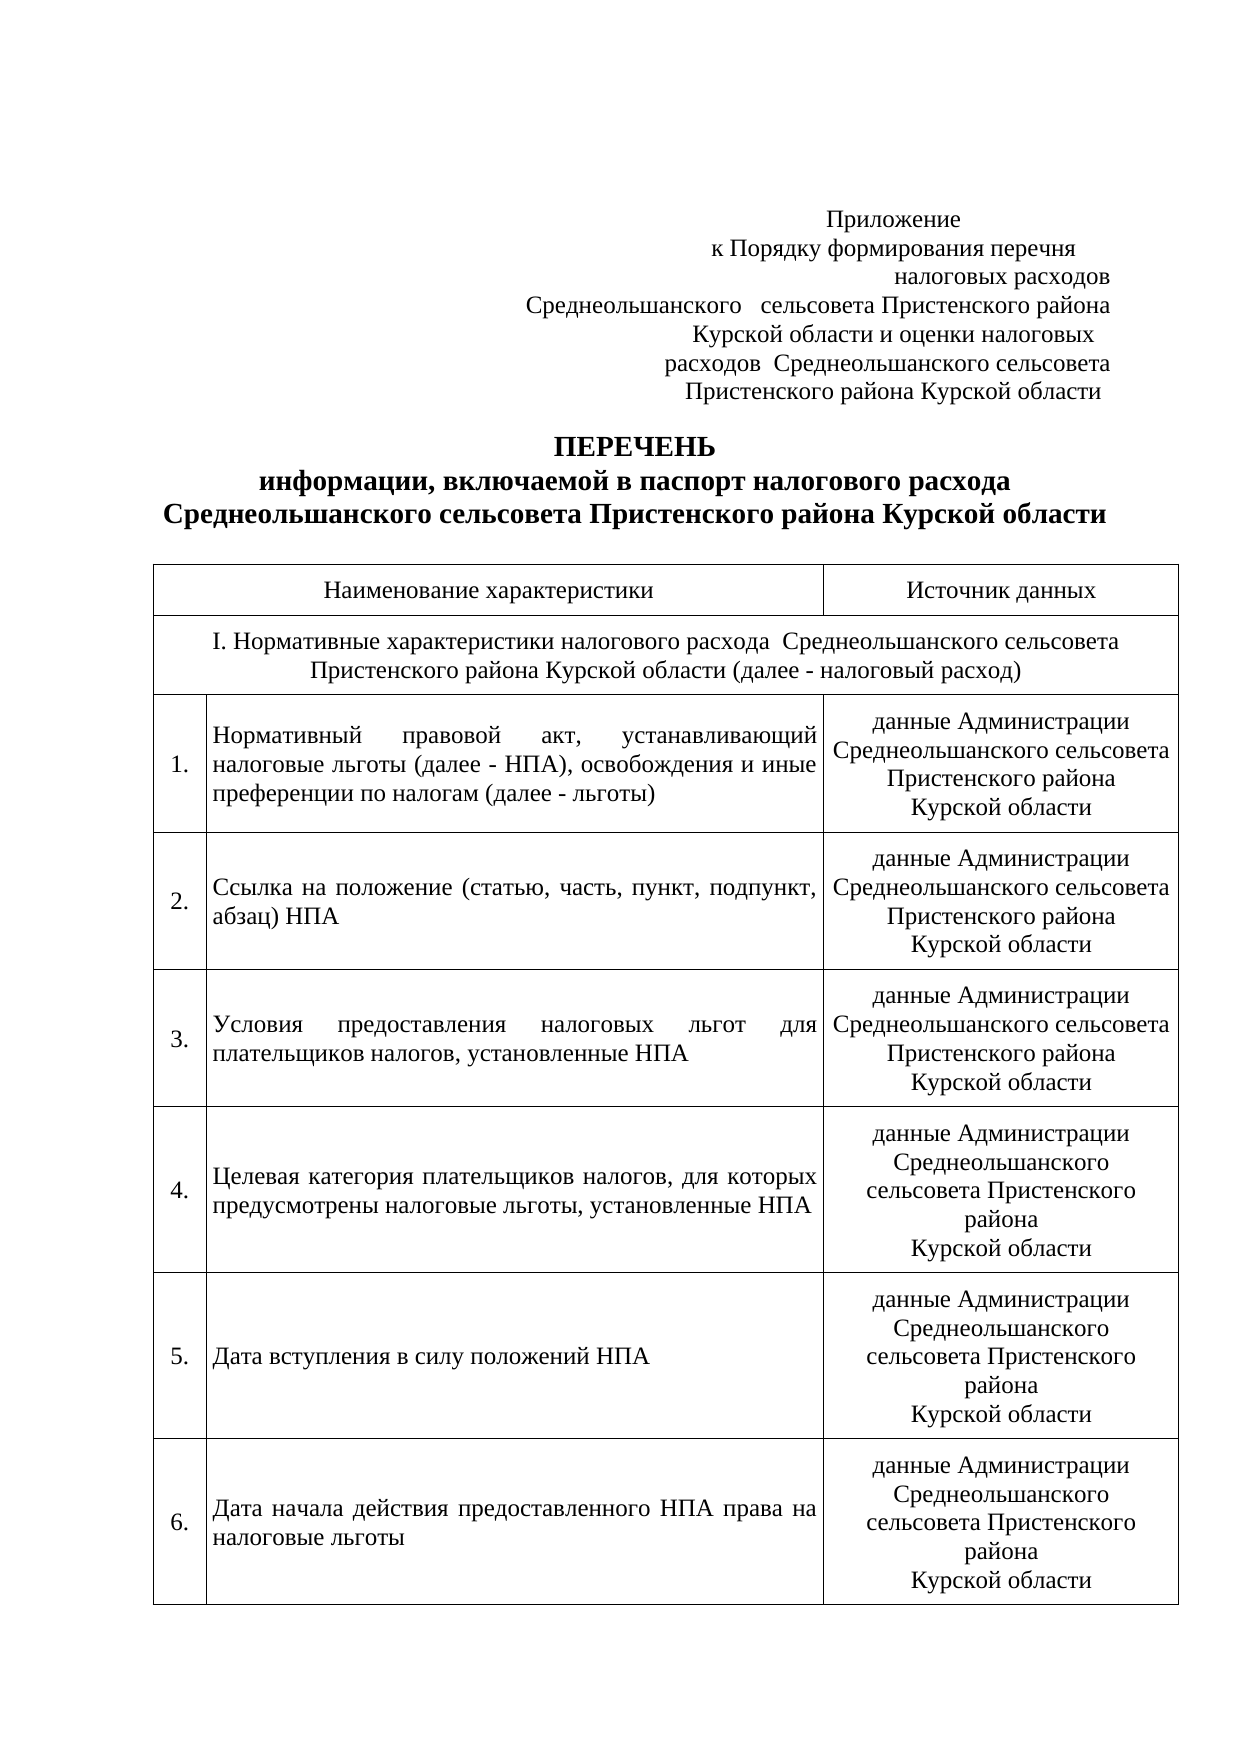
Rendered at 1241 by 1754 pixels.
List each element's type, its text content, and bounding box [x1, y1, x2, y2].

text Курской области и оценки налоговых [159, 319, 1110, 348]
table_cell данные Администрации Среднеольшанского сельсовета Пристенского района Курской области [824, 695, 1178, 832]
title ПЕРЕЧЕНЬ [159, 429, 1110, 463]
table_cell данные Администрации Среднеольшанского сельсовета Пристенского района Курской области [824, 833, 1178, 969]
table_cell данные Администрации Среднеольшанского сельсовета Пристенского района Курской области [824, 1107, 1178, 1272]
table_cell 5. [154, 1273, 206, 1438]
text к Порядку формирования перечня [159, 233, 1110, 261]
table_cell 1. [154, 695, 206, 832]
table_cell Дата начала действия предоставленного НПА права на налоговые льготы [207, 1439, 823, 1604]
table_cell Целевая категория плательщиков налогов, для которых предусмотрены налоговые льготы, установленные НПА [207, 1107, 823, 1272]
table_cell Ссылка на положение (статью, часть, пункт, подпункт, абзац) НПА [207, 833, 823, 969]
text Пристенского района Курской области [159, 376, 1110, 405]
table_cell Нормативный правовой акт, устанавливающий налоговые льготы (далее - НПА), освобождения и иные преференции по налогам (далее - льготы) [207, 695, 823, 832]
table_header Источник данных [824, 565, 1178, 614]
text налоговых расходов Среднеольшанского сельсовета Пристенского района [159, 261, 1110, 319]
table_cell I. Нормативные характеристики налогового расхода Среднеольшанского сельсовета Пристенского района Курской области (далее - налоговый расход) [154, 616, 1178, 694]
table_cell 4. [154, 1107, 206, 1272]
table_cell 3. [154, 970, 206, 1106]
table_cell 6. [154, 1439, 206, 1604]
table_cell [824, 1439, 1178, 1604]
title информации, включаемой в паспорт налогового расхода [159, 463, 1110, 496]
text расходов Среднеольшанского сельсовета [159, 348, 1110, 376]
table_cell Условия предоставления налоговых льгот для плательщиков налогов, установленные НПА [207, 970, 823, 1106]
table_header Наименование характеристики [154, 565, 823, 614]
table_cell 2. [154, 833, 206, 969]
table_cell Дата вступления в силу положений НПА [207, 1273, 823, 1438]
title Среднеольшанского сельсовета Пристенского района Курской области [159, 496, 1110, 530]
table_cell данные Администрации Среднеольшанского сельсовета Пристенского района Курской области [824, 970, 1178, 1106]
text Приложение [159, 204, 1110, 233]
table_cell данные Администрации Среднеольшанского сельсовета Пристенского района Курской области [824, 1273, 1178, 1438]
